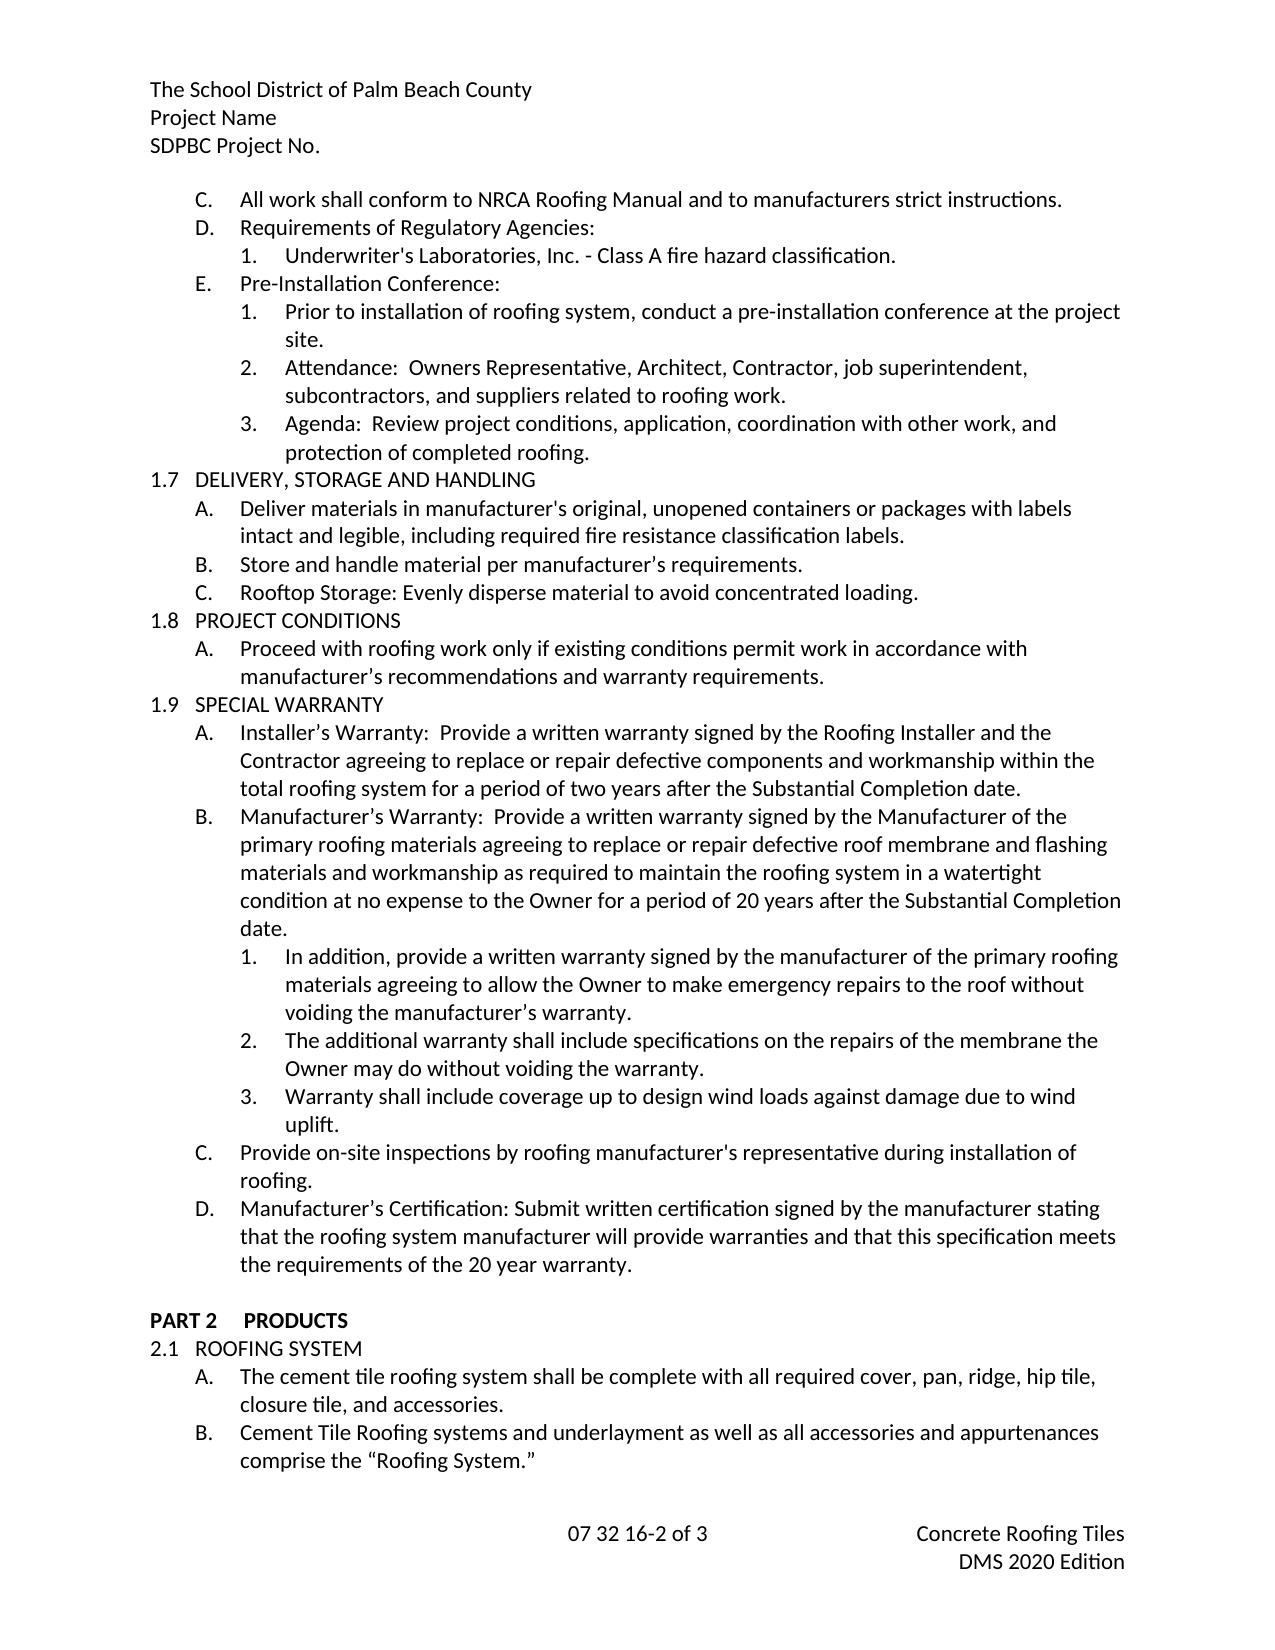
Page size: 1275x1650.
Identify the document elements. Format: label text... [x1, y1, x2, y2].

list The cement tile roofing system shall be complete with all required cover, pan, ridge, hip tile, closure tile, and accessories. [195, 1362, 1125, 1418]
list Agenda: Review project conditions, application, coordination with other work, and protection of completed roofing. [240, 409, 1125, 466]
list Store and handle material per manufacturer’s requirements. [195, 550, 1125, 578]
list Proceed with roofing work only if existing conditions permit work in accordance with manufacturer’s recommendations and warranty requirements. [195, 634, 1125, 690]
list PROJECT CONDITIONS [150, 606, 1125, 634]
text PART 2 PRODUCTS [150, 1306, 1125, 1334]
list Prior to installation of roofing system, conduct a pre-installation conference at the project site. [240, 297, 1125, 353]
list Provide on-site inspections by roofing manufacturer's representative during installation of roofing. [195, 1138, 1125, 1194]
list Cement Tile Roofing systems and underlayment as well as all accessories and appurtenances comprise the “Roofing System.” [195, 1418, 1125, 1474]
list Underwriter's Laboratories, Inc. - Class A fire hazard classification. [240, 241, 1125, 269]
list All work shall conform to NRCA Roofing Manual and to manufacturers strict instructions. [195, 185, 1125, 213]
list Requirements of Regulatory Agencies: [195, 213, 1125, 241]
list Attendance: Owners Representative, Architect, Contractor, job superintendent, subcontractors, and suppliers related to roofing work. [240, 353, 1125, 409]
list Rooftop Storage: Evenly disperse material to avoid concentrated loading. [195, 578, 1125, 606]
list DELIVERY, STORAGE AND HANDLING [150, 466, 1125, 494]
list Installer’s Warranty: Provide a written warranty signed by the Roofing Installer and the Contractor agreeing to replace or repair defective components and workmanship within the total roofing system for a period of two years after the Substantial Completion date. [195, 718, 1125, 802]
list Pre-Installation Conference: [195, 269, 1125, 297]
list Deliver materials in manufacturer's original, unopened containers or packages with labels intact and legible, including required fire resistance classification labels. [195, 494, 1125, 550]
list Manufacturer’s Warranty: Provide a written warranty signed by the Manufacturer of the primary roofing materials agreeing to replace or repair defective roof membrane and flashing materials and workmanship as required to maintain the roofing system in a watertight condition at no expense to the Owner for a period of 20 years after the Substantial Completion date. [195, 802, 1125, 942]
list Manufacturer’s Certification: Submit written certification signed by the manufacturer stating that the roofing system manufacturer will provide warranties and that this specification meets the requirements of the 20 year warranty. [195, 1194, 1125, 1278]
list Warranty shall include coverage up to design wind loads against damage due to wind uplift. [240, 1082, 1125, 1138]
list In addition, provide a written warranty signed by the manufacturer of the primary roofing materials agreeing to allow the Owner to make emergency repairs to the roof without voiding the manufacturer’s warranty. [240, 942, 1125, 1026]
list SPECIAL WARRANTY [150, 690, 1125, 718]
list The additional warranty shall include specifications on the repairs of the membrane the Owner may do without voiding the warranty. [240, 1026, 1125, 1082]
list ROOFING SYSTEM [150, 1334, 1125, 1362]
